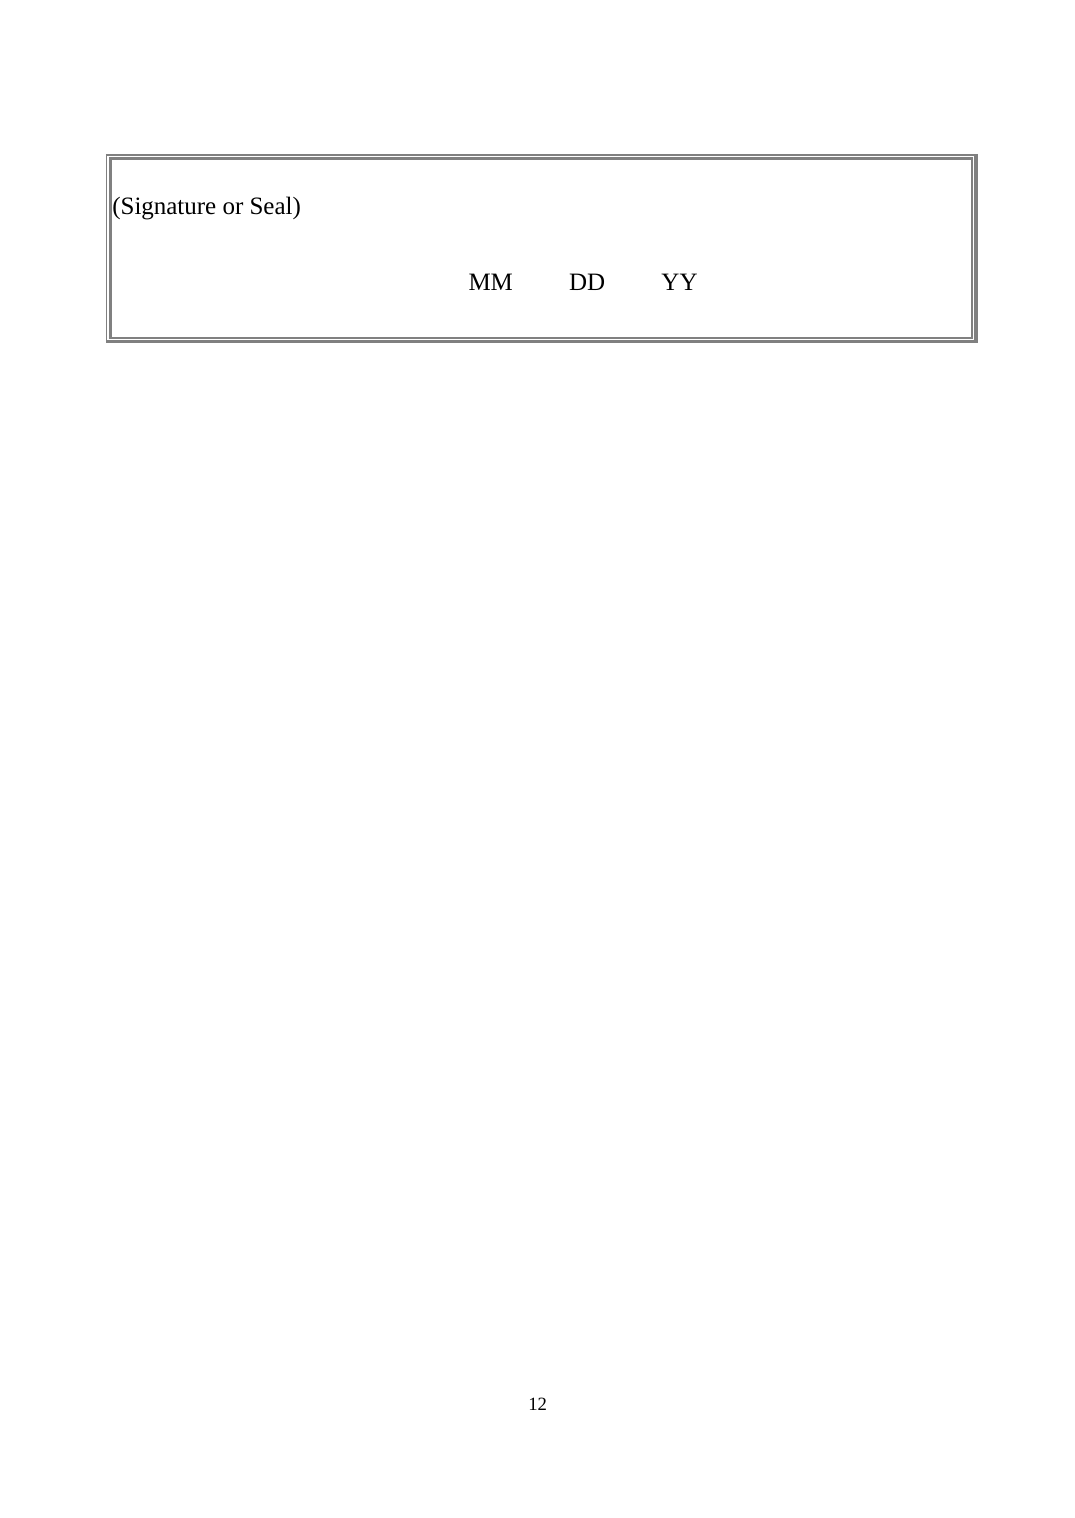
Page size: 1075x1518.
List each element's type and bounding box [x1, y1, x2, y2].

table_cell [112, 160, 971, 337]
